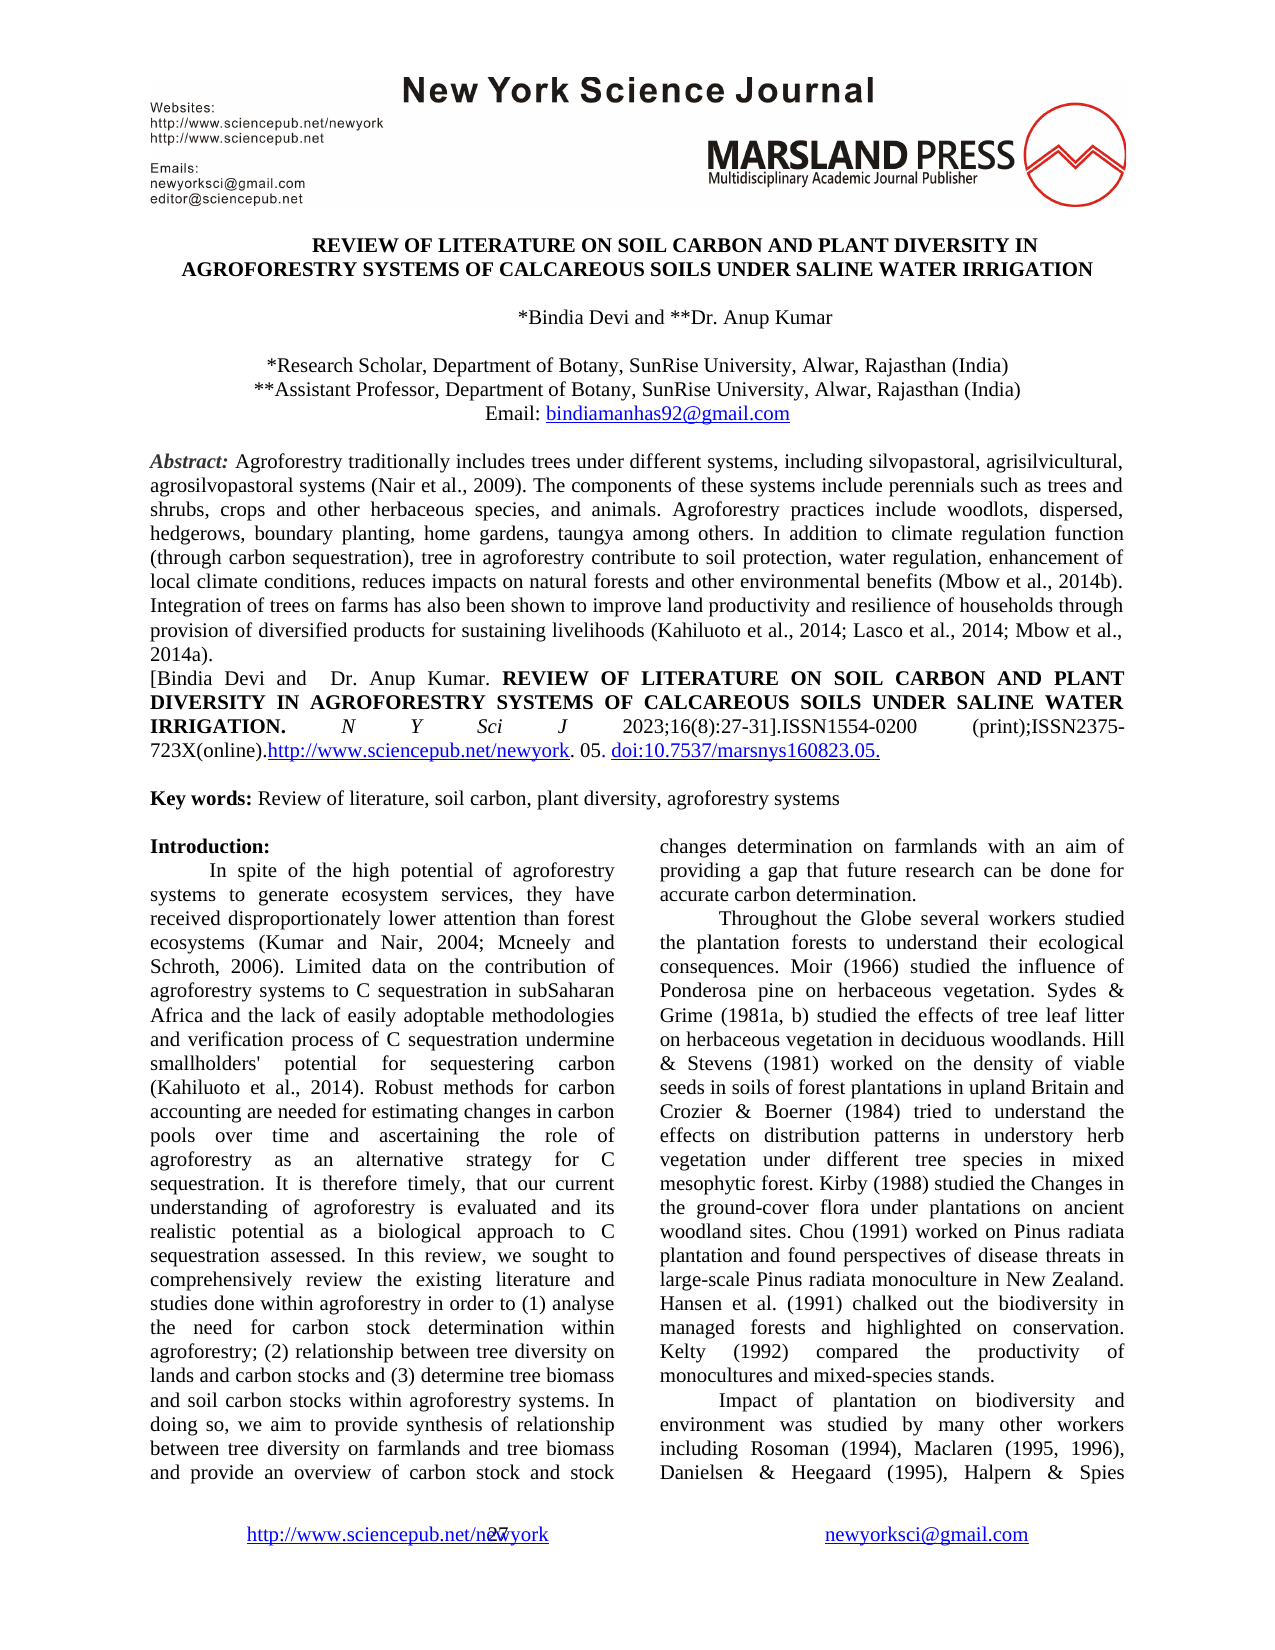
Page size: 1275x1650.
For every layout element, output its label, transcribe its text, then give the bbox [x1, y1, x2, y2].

text Introduction: [150, 834, 615, 858]
text **Assistant Professor, Department of Botany, SunRise University, Alwar, Rajasthan (India) [150, 377, 1125, 401]
text Email: bindiamanhas92@gmail.com [150, 401, 1125, 425]
picture [150, 77, 1127, 207]
text Key words: Review of literature, soil carbon, plant diversity, agroforestry systems [150, 786, 1125, 810]
text *Research Scholar, Department of Botany, SunRise University, Alwar, Rajasthan (India) [150, 353, 1125, 377]
text REVIEW OF LITERATURE ON SOIL CARBON AND PLANT DIVERSITY IN AGROFORESTRY SYSTEMS OF CALCAREOUS SOILS UNDER SALINE WATER IRRIGATION [150, 232, 1125, 281]
text *Bindia Devi and **Dr. Anup Kumar [150, 305, 1125, 329]
text Abstract: Agroforestry traditionally includes trees under different systems, including silvopastoral, agrisilvicultural, agrosilvopastoral systems (Nair et al., 2009). The components of these systems include perennials such as trees and shrubs, crops and other herbaceous species, and animals. Agroforestry practices include woodlots, dispersed, hedgerows, boundary planting, home gardens, taungya among others. In addition to climate regulation function (through carbon sequestration), tree in agroforestry contribute to soil protection, water regulation, enhancement of local climate conditions, reduces impacts on natural forests and other environmental benefits (Mbow et al., 2014b). Integration of trees on farms has also been shown to improve land productivity and resilience of households through provision of diversified products for sustaining livelihoods (Kahiluoto et al., 2014; Lasco et al., 2014; Mbow et al., 2014a). [150, 449, 1125, 666]
text Throughout the Globe several workers studied the plantation forests to understand their ecological consequences. Moir (1966) studied the influence of Ponderosa pine on herbaceous vegetation. Sydes & Grime (1981a, b) studied the effects of tree leaf litter on herbaceous vegetation in deciduous woodlands. Hill & Stevens (1981) worked on the density of viable seeds in soils of forest plantations in upland Britain and Crozier & Boerner (1984) tried to understand the effects on distribution patterns in understory herb vegetation under different tree species in mixed mesophytic forest. Kirby (1988) studied the Changes in the ground-cover flora under plantations on ancient woodland sites. Chou (1991) worked on Pinus radiata plantation and found perspectives of disease threats in large-scale Pinus radiata monoculture in New Zealand. Hansen et al. (1991) chalked out the biodiversity in managed forests and highlighted on conservation. Kelty (1992) compared the productivity of monocultures and mixed-species stands. [659, 906, 1125, 1387]
text In spite of the high potential of agroforestry systems to generate ecosystem services, they have received disproportionately lower attention than forest ecosystems (Kumar and Nair, 2004; Mcneely and Schroth, 2006). Limited data on the contribution of agroforestry systems to C sequestration in subSaharan Africa and the lack of easily adoptable methodologies and verification process of C sequestration undermine smallholders' potential for sequestering carbon (Kahiluoto et al., 2014). Robust methods for carbon accounting are needed for estimating changes in carbon pools over time and ascertaining the role of agroforestry as an alternative strategy for C sequestration. It is therefore timely, that our current understanding of agroforestry is evaluated and its realistic potential as a biological approach to C sequestration assessed. In this review, we sought to comprehensively review the existing literature and studies done within agroforestry in order to (1) analyse the need for carbon stock determination within agroforestry; (2) relationship between tree diversity on lands and carbon stocks and (3) determine tree biomass and soil carbon stocks within agroforestry systems. In doing so, we aim to provide synthesis of relationship between tree diversity on farmlands and tree biomass and provide an overview of carbon stock and stock changes determination on farmlands with an aim of providing a gap that future research can be done for accurate carbon determination. [150, 858, 615, 1484]
text [Bindia Devi and Dr. Anup Kumar. REVIEW OF LITERATURE ON SOIL CARBON AND PLANT DIVERSITY IN AGROFORESTRY SYSTEMS OF CALCAREOUS SOILS UNDER SALINE WATER IRRIGATION. N Y Sci J 2023;16(8):27-31].ISSN1554-0200 (print);ISSN2375-723X(online).http://www.sciencepub.net/newyork. 05. doi:10.7537/marsnys160823.05. [150, 666, 1125, 762]
